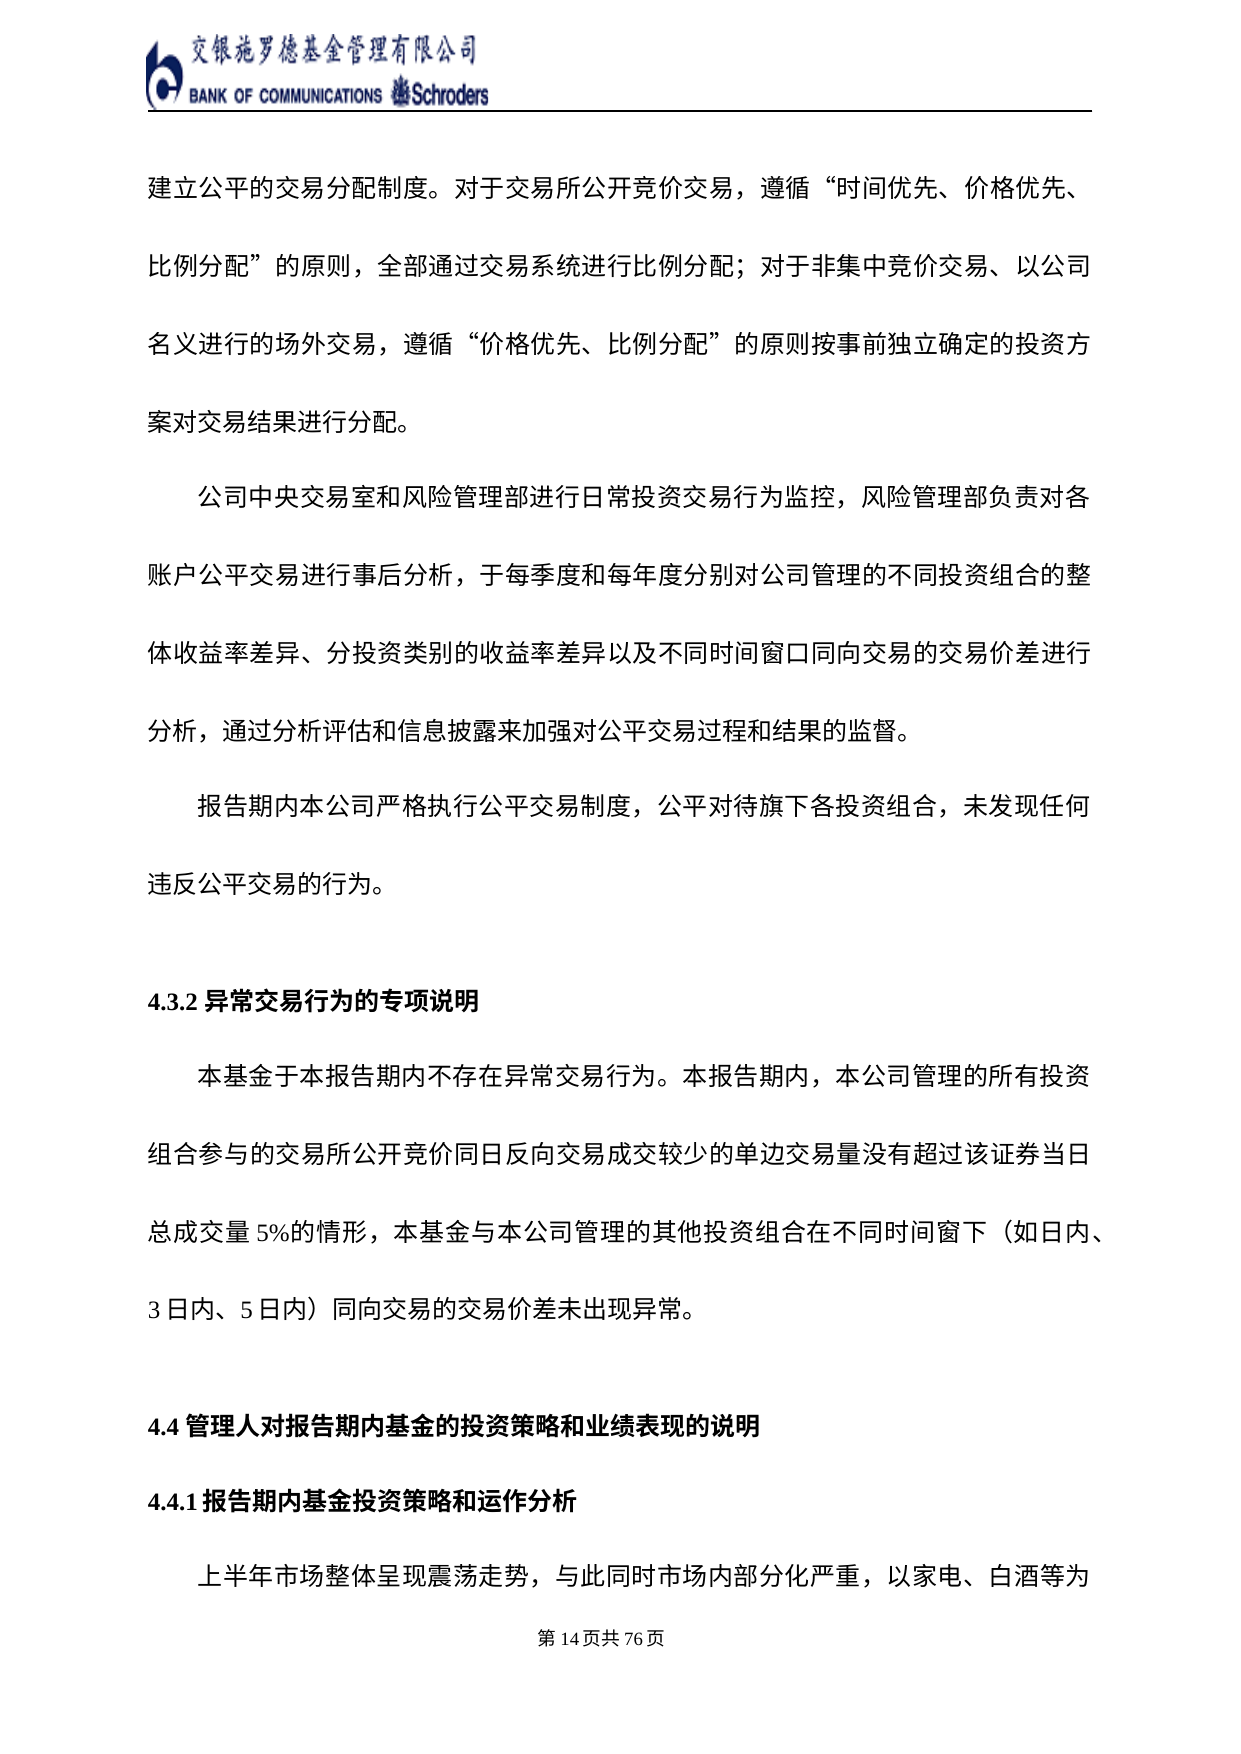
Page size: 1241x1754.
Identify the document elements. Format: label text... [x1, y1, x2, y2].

text 公司中央交易室和风险管理部进行日常投资交易行为监控，风险管理部负责对各账户公平交易进行事后分析，于每季度和每年度分别对公司管理的不同投资组合的整体收益率差异、分投资类别的收益率差异以及不同时间窗口同向交易的交易价差进行分析，通过分析评估和信息披露来加强对公平交易过程和结果的监督。 [148, 463, 1092, 762]
text 4.3.2 异常交易行为的专项说明 [148, 967, 1092, 1032]
picture [146, 34, 489, 110]
subtitle 4.4 管理人对报告期内基金的投资策略和业绩表现的说明 [148, 1392, 1092, 1457]
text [148, 154, 1092, 453]
text 4.4.1报告期内基金投资策略和运作分析 [148, 1467, 1092, 1532]
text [148, 1542, 1092, 1607]
text 本基金于本报告期内不存在异常交易行为。本报告期内，本公司管理的所有投资组合参与的交易所公开竞价同日反向交易成交较少的单边交易量没有超过该证券当日总成交量5%的情形，本基金与本公司管理的其他投资组合在不同时间窗下（如日内、3日内、5日内）同向交易的交易价差未出现异常。 [148, 1042, 1092, 1341]
text 报告期内本公司严格执行公平交易制度，公平对待旗下各投资组合，未发现任何违反公平交易的行为。 [148, 772, 1092, 915]
